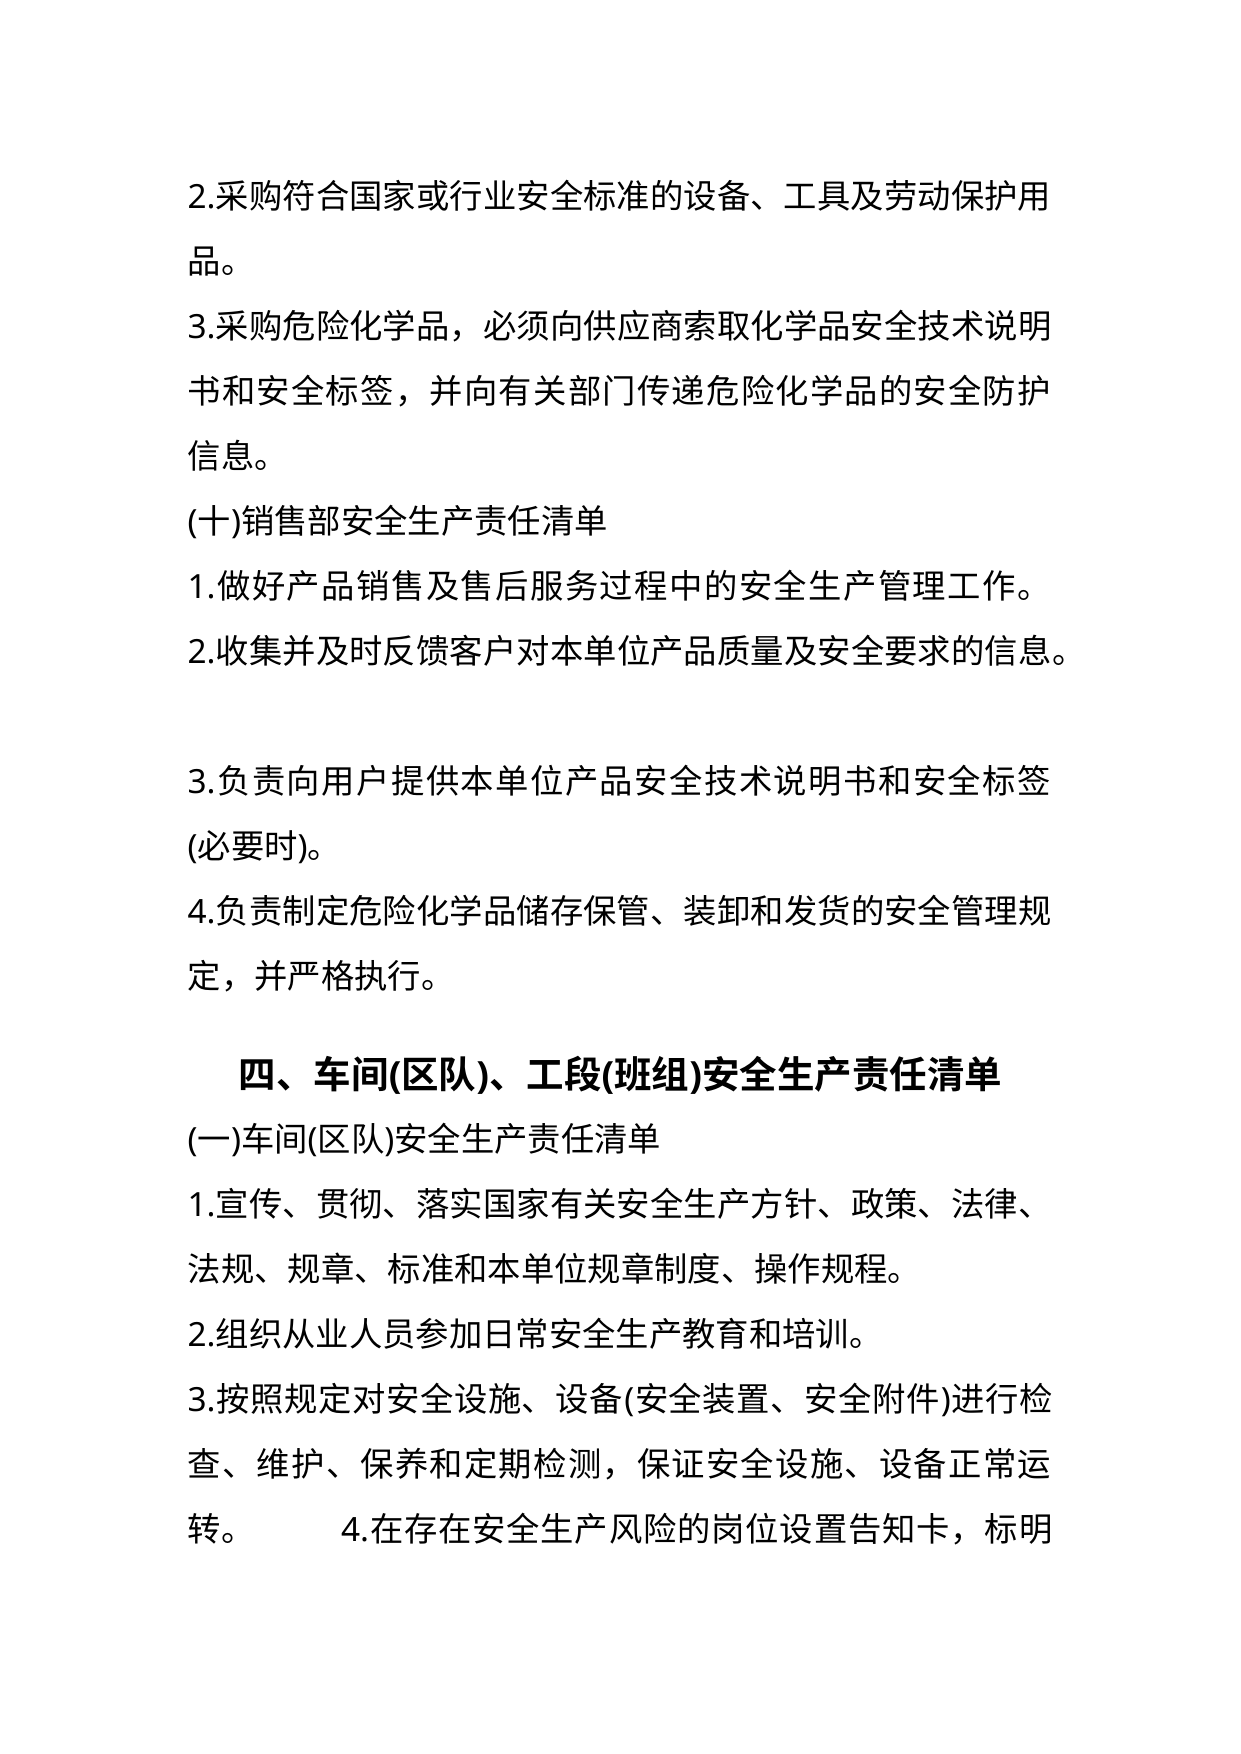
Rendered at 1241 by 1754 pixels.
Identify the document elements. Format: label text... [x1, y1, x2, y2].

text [187, 1364, 1053, 1559]
text 2.组织从业人员参加日常安全生产教育和培训。 [187, 1299, 1053, 1364]
text 4.负责制定危险化学品储存保管、装卸和发货的安全管理规定，并严格执行。 [187, 877, 1053, 1007]
text (十)销售部安全生产责任清单 [187, 487, 1053, 552]
text (一)车间(区队)安全生产责任清单 [187, 1104, 1053, 1169]
text 四、车间(区队)、工段(班组)安全生产责任清单 [187, 1039, 1053, 1104]
text 1.宣传、贯彻、落实国家有关安全生产方针、政策、法律、法规、规章、标准和本单位规章制度、操作规程。 [187, 1169, 1053, 1299]
text 2.采购符合国家或行业安全标准的设备、工具及劳动保护用品。 [187, 162, 1053, 292]
text 3.采购危险化学品，必须向供应商索取化学品安全技术说明书和安全标签，并向有关部门传递危险化学品的安全防护信息。 [187, 292, 1053, 487]
text 1.做好产品销售及售后服务过程中的安全生产管理工作。 2.收集并及时反馈客户对本单位产品质量及安全要求的信息。 [187, 552, 1053, 747]
text 3.负责向用户提供本单位产品安全技术说明书和安全标签(必要时)。 [187, 747, 1053, 877]
